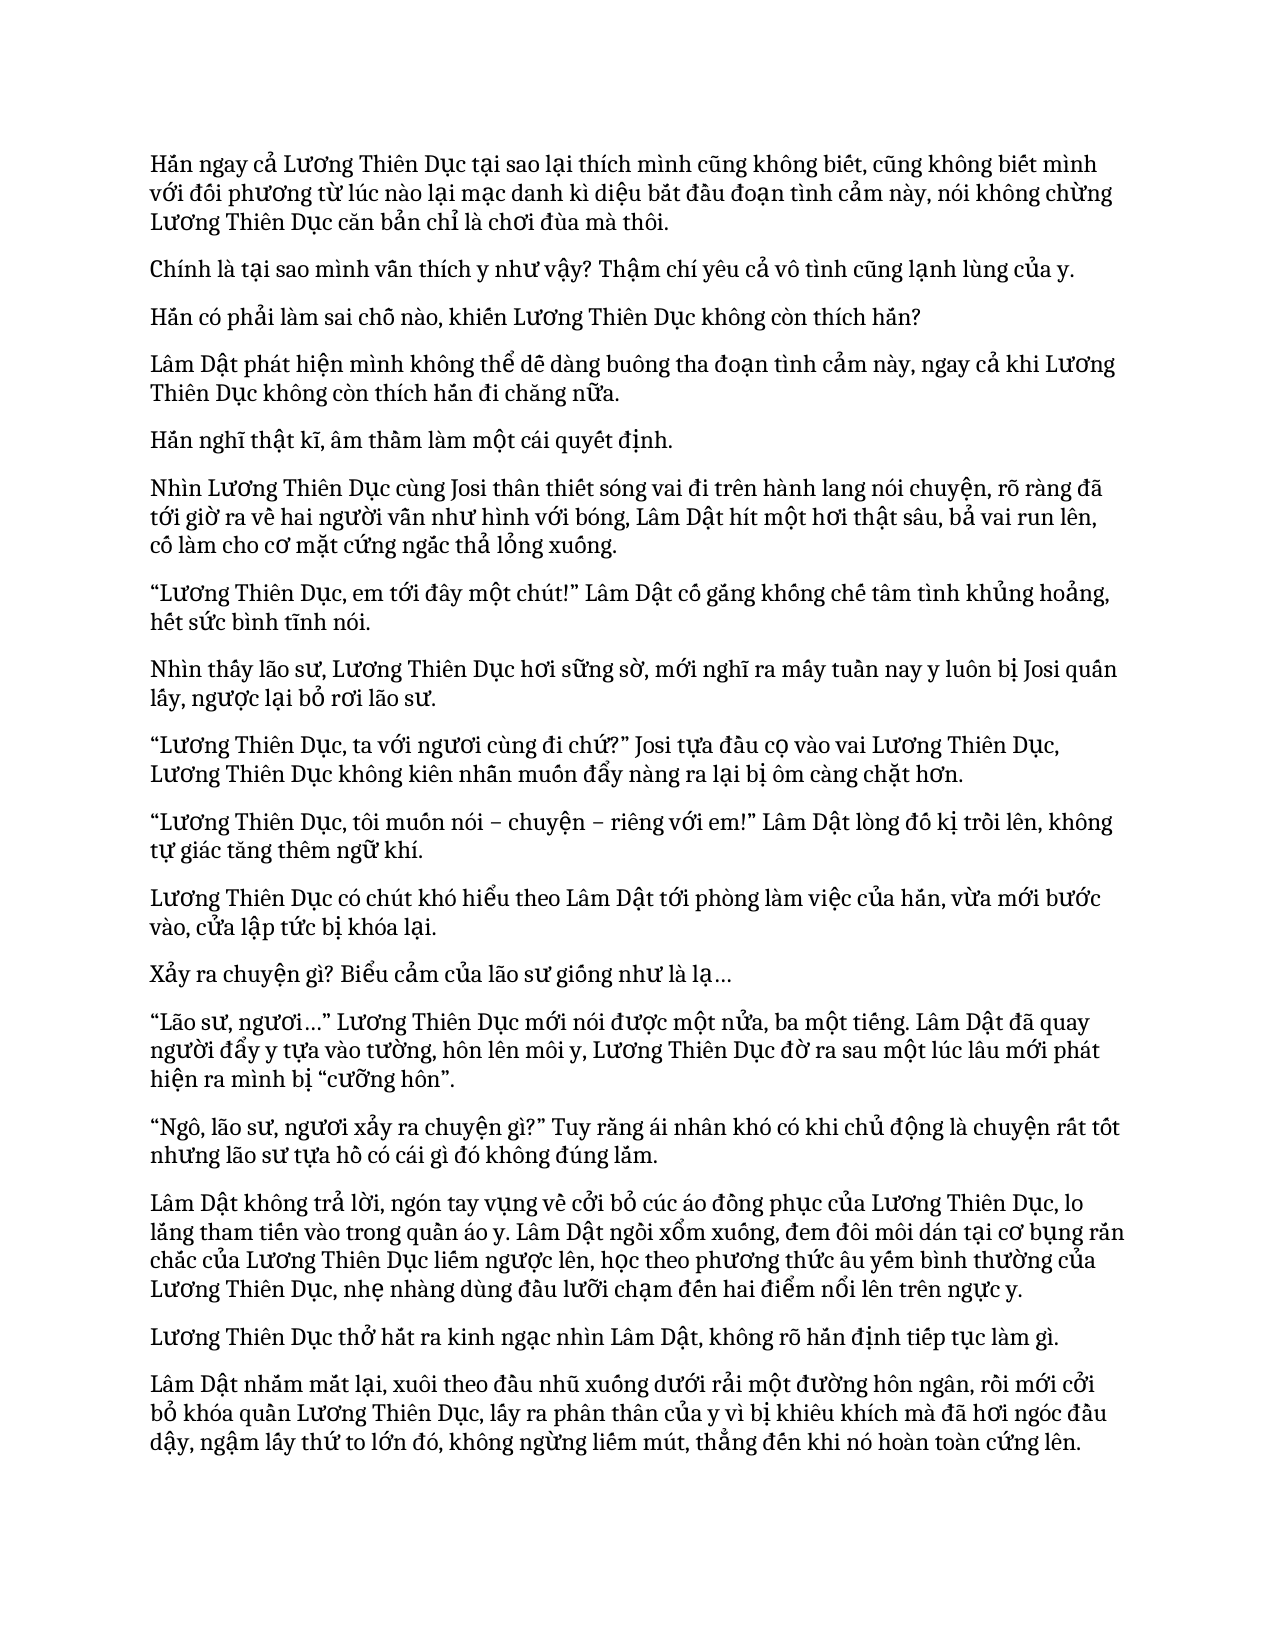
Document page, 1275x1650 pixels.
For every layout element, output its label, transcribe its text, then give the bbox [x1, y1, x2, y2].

text Xảy ra chuyện gì? Biểu cảm của lão sư giống như là lạ… [150, 960, 1125, 989]
text Lâm Dật phát hiện mình không thể dễ dàng buông tha đoạn tình cảm này, ngay cả khi Lương Thiên Dục không còn thích hắn đi chăng nữa. [150, 350, 1125, 407]
text “Lão sư, ngươi…” Lương Thiên Dục mới nói được một nửa, ba một tiếng. Lâm Dật đã quay người đẩy y tựa vào tường, hôn lên môi y, Lương Thiên Dục đờ ra sau một lúc lâu mới phát hiện ra mình bị “cưỡng hôn”. [150, 1007, 1125, 1094]
text Lâm Dật nhắm mắt lại, xuôi theo đầu nhũ xuống dưới rải một đường hôn ngân, rồi mới cởi bỏ khóa quần Lương Thiên Dục, lấy ra phân thân của y vì bị khiêu khích mà đã hơi ngóc đầu dậy, ngậm lấy thứ to lớn đó, không ngừng liếm mút, thẳng đến khi nó hoàn toàn cứng lên. [150, 1370, 1125, 1456]
text Hắn nghĩ thật kĩ, âm thầm làm một cái quyết định. [150, 426, 1125, 455]
text Lâm Dật không trả lời, ngón tay vụng về cởi bỏ cúc áo đồng phục của Lương Thiên Dục, lo lắng tham tiến vào trong quần áo y. Lâm Dật ngồi xổm xuống, đem đôi môi dán tại cơ bụng rắn chắc của Lương Thiên Dục liếm ngược lên, học theo phương thức âu yếm bình thường của Lương Thiên Dục, nhẹ nhàng dùng đầu lưỡi chạm đến hai điểm nổi lên trên ngực y. [150, 1189, 1125, 1304]
text Lương Thiên Dục có chút khó hiểu theo Lâm Dật tới phòng làm việc của hắn, vừa mới bước vào, cửa lập tức bị khóa lại. [150, 884, 1125, 941]
text Lương Thiên Dục thở hắt ra kinh ngạc nhìn Lâm Dật, không rõ hắn định tiếp tục làm gì. [150, 1322, 1125, 1351]
text “Lương Thiên Dục, ta với ngươi cùng đi chứ?” Josi tựa đầu cọ vào vai Lương Thiên Dục, Lương Thiên Dục không kiên nhẫn muốn đẩy nàng ra lại bị ôm càng chặt hơn. [150, 731, 1125, 789]
text Nhìn thấy lão sư, Lương Thiên Dục hơi sững sờ, mới nghĩ ra mấy tuần nay y luôn bị Josi quấn lấy, ngược lại bỏ rơi lão sư. [150, 655, 1125, 712]
text Nhìn Lương Thiên Dục cùng Josi thân thiết sóng vai đi trên hành lang nói chuyện, rõ ràng đã tới giờ ra về hai người vẫn như hình với bóng, Lâm Dật hít một hơi thật sâu, bả vai run lên, cố làm cho cơ mặt cứng ngắc thả lỏng xuống. [150, 474, 1125, 560]
text “Ngô, lão sư, ngươi xảy ra chuyện gì?” Tuy rằng ái nhân khó có khi chủ động là chuyện rất tốt nhưng lão sư tựa hồ có cái gì đó không đúng lắm. [150, 1112, 1125, 1170]
text Chính là tại sao mình vẫn thích y như vậy? Thậm chí yêu cả vô tình cũng lạnh lùng của y. [150, 255, 1125, 284]
text “Lương Thiên Dục, em tới đây một chút!” Lâm Dật cố gắng khống chế tâm tình khủng hoảng, hết sức bình tĩnh nói. [150, 579, 1125, 636]
text Hắn có phải làm sai chỗ nào, khiến Lương Thiên Dục không còn thích hắn? [150, 302, 1125, 331]
text “Lương Thiên Dục, tôi muốn nói − chuyện − riêng với em!” Lâm Dật lòng đố kị trồi lên, không tự giác tăng thêm ngữ khí. [150, 807, 1125, 865]
text Hắn ngay cả Lương Thiên Dục tại sao lại thích mình cũng không biết, cũng không biết mình với đối phương từ lúc nào lại mạc danh kì diệu bắt đầu đoạn tình cảm này, nói không chừng Lương Thiên Dục căn bản chỉ là chơi đùa mà thôi. [150, 150, 1125, 236]
